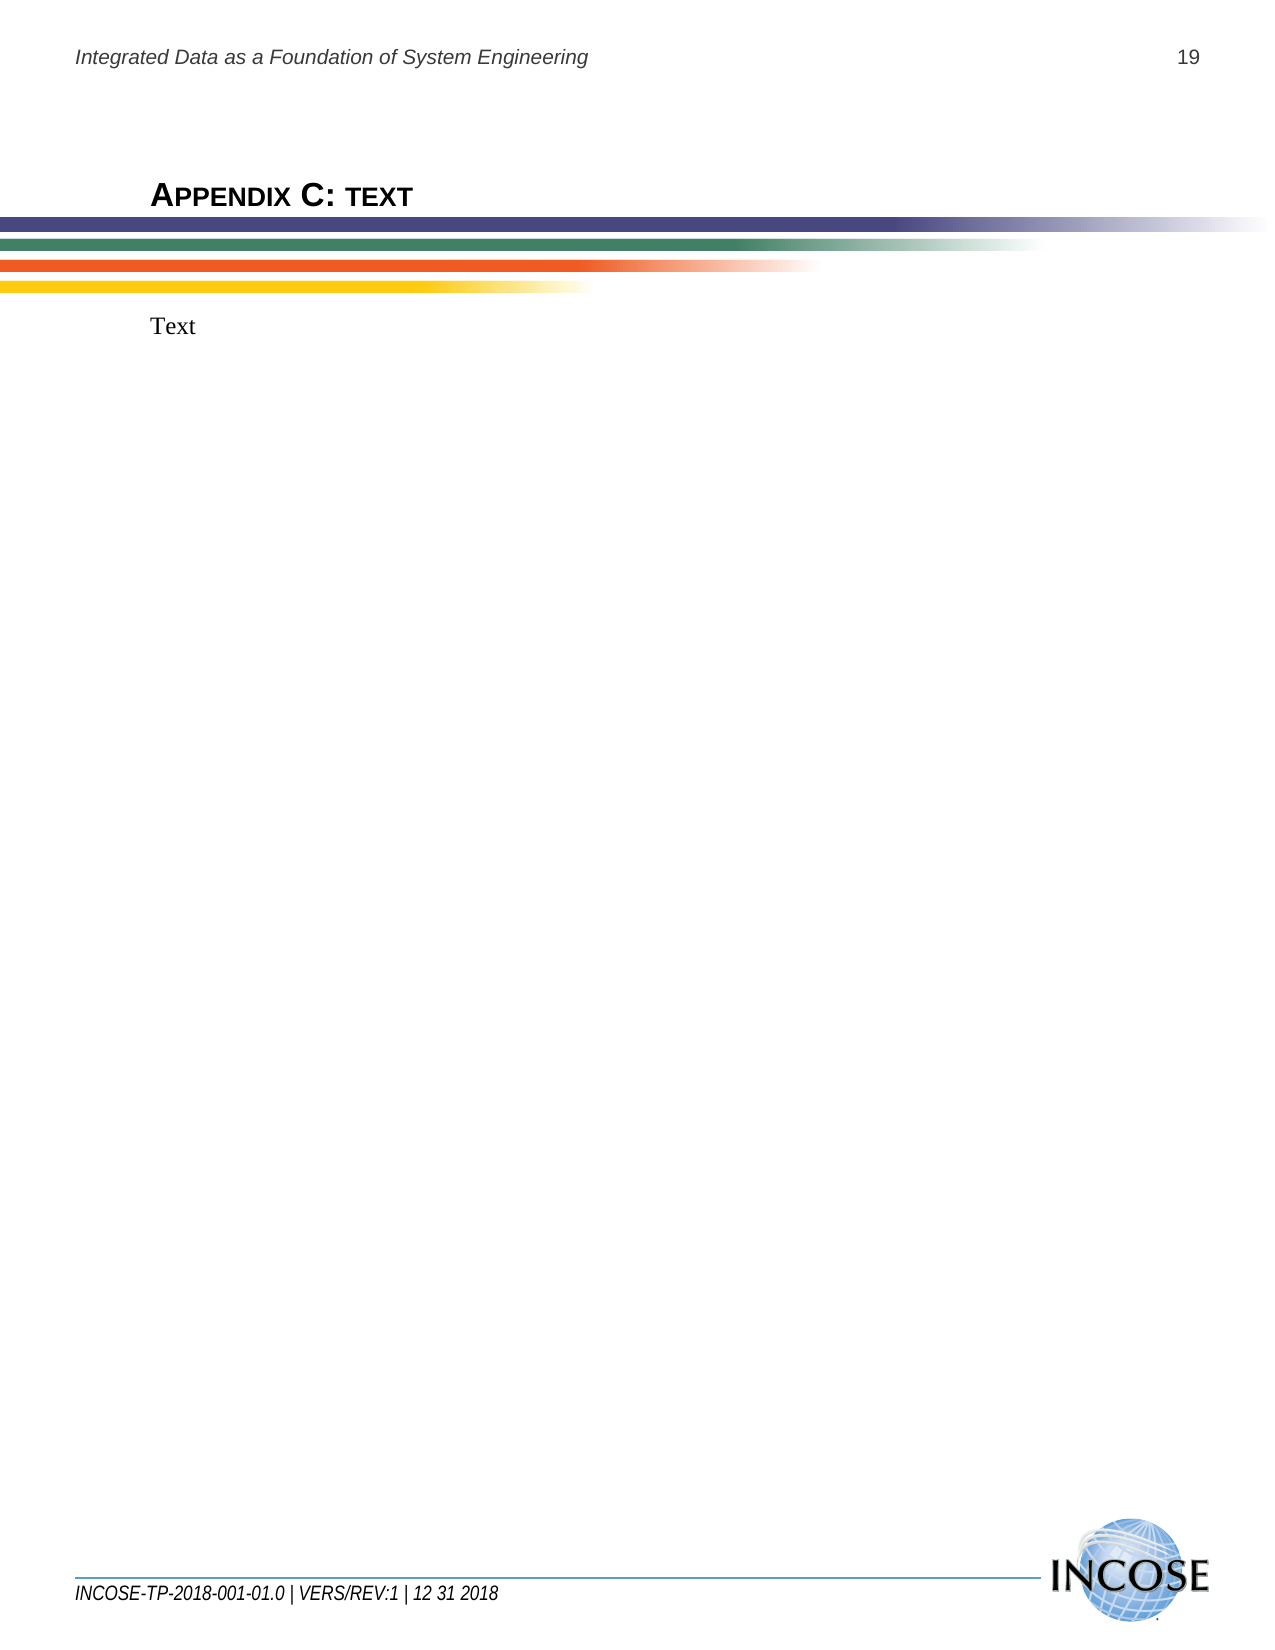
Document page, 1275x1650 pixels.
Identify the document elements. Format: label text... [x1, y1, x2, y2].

picture [0, 217, 1274, 293]
subtitle Appendix C: text [150, 175, 1125, 213]
text Text [150, 311, 1125, 340]
picture [1051, 1518, 1210, 1625]
